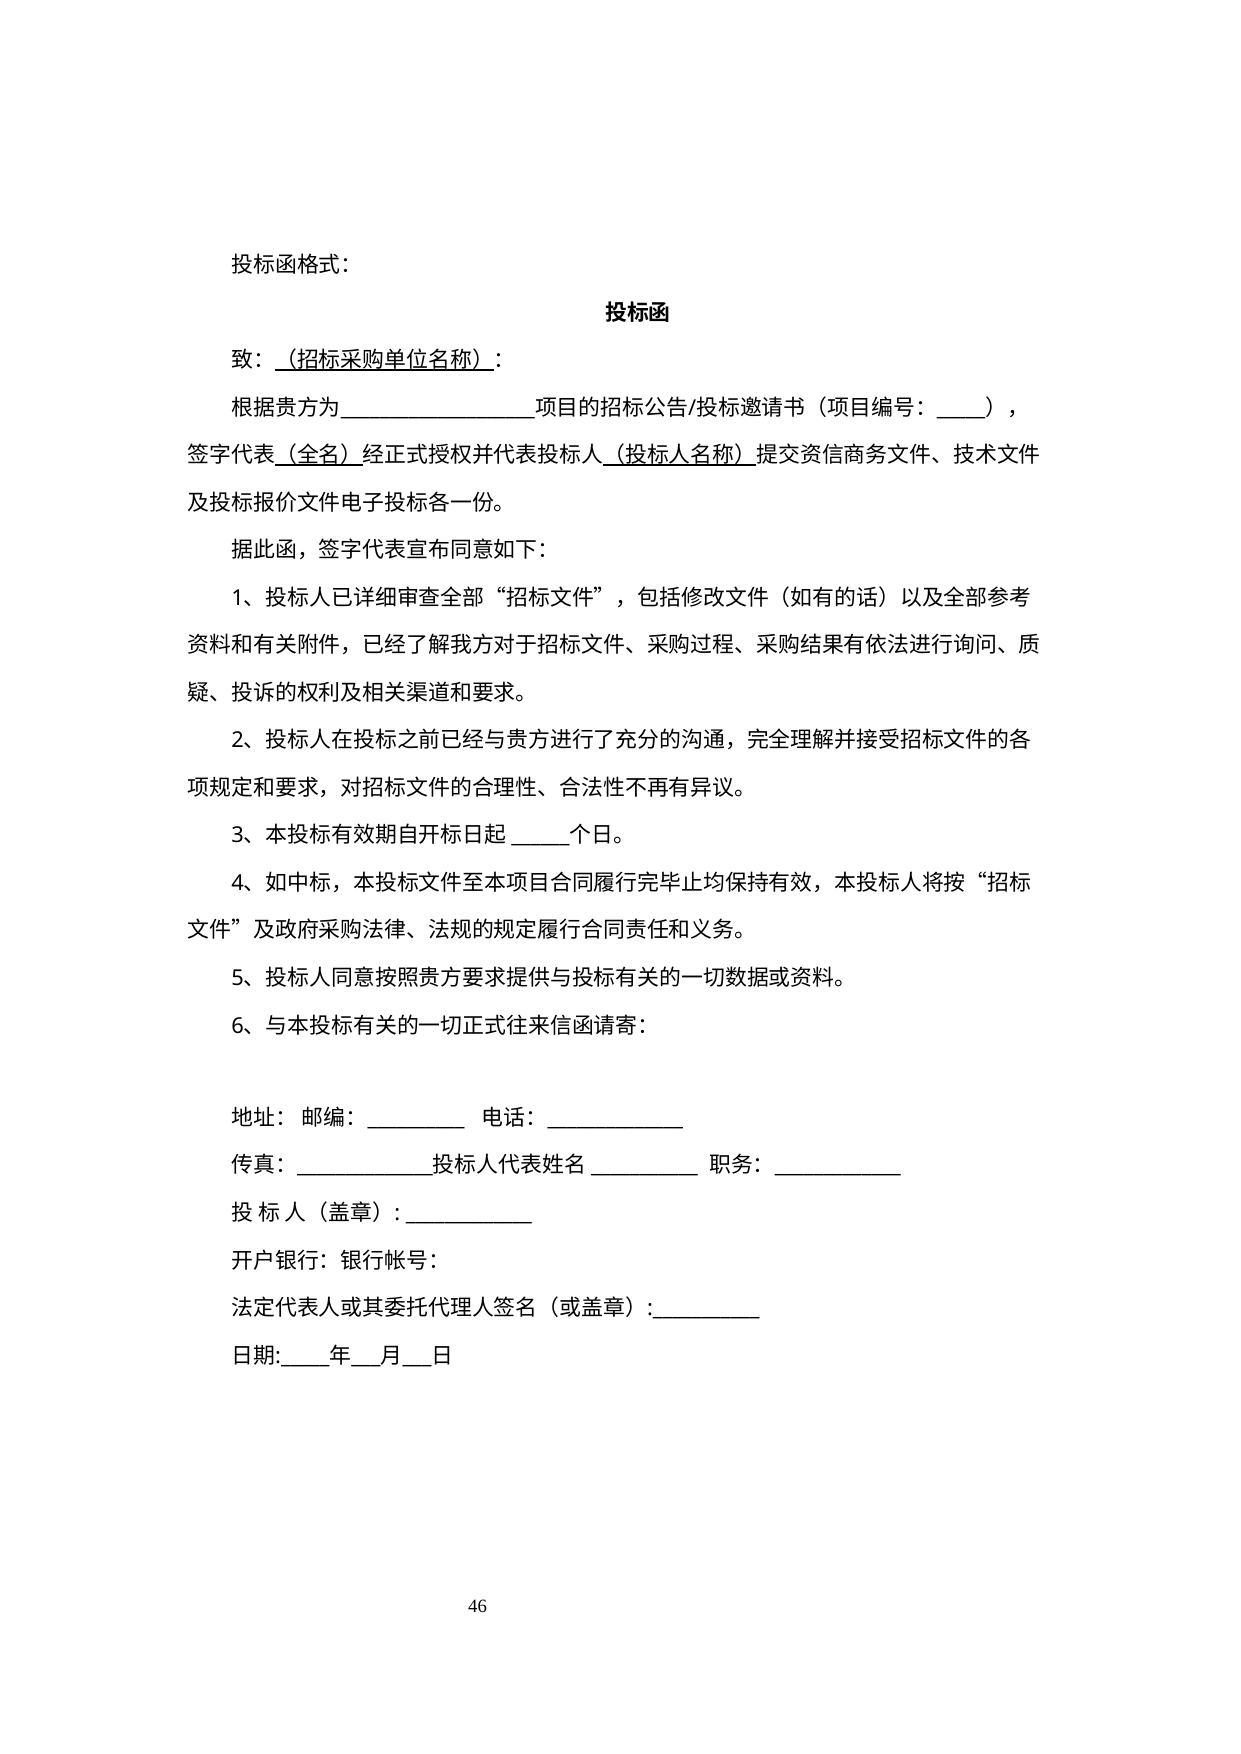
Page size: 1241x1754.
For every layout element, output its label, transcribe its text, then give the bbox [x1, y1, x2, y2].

text 日期:_____年___月___日 [187, 1338, 1044, 1369]
text 投标函 [187, 294, 1044, 326]
text 投标函格式： [187, 247, 1044, 279]
text 据此函，签字代表宣布同意如下： [187, 532, 1044, 564]
text 开户银行：银行帐号： [187, 1243, 1044, 1274]
text 法定代表人或其委托代理人签名（或盖章）:___________ [187, 1290, 1044, 1322]
text 6、与本投标有关的一切正式往来信函请寄： [187, 1008, 1044, 1039]
text 1、投标人已详细审查全部“招标文件”，包括修改文件（如有的话）以及全部参考资料和有关附件，已经了解我方对于招标文件、采购过程、采购结果有依法进行询问、质疑、投诉的权利及相关渠道和要求。 [187, 579, 1044, 706]
text 地址： 邮编：__________ 电话：______________ [187, 1100, 1044, 1132]
text 投 标 人（盖章）: _____________ [372, 1195, 1044, 1227]
text 3、本投标有效期自开标日起 ______个日。 [187, 817, 1044, 849]
text 传真：______________投标人代表姓名 ___________ 职务：_____________ [187, 1147, 1044, 1179]
text 4、如中标，本投标文件至本项目合同履行完毕止均保持有效，本投标人将按“招标文件”及政府采购法律、法规的规定履行合同责任和义务。 [187, 865, 1044, 944]
text 致：（招标采购单位名称）： [187, 342, 1044, 374]
text 根据贵方为____________________项目的招标公告/投标邀请书（项目编号：_____），签字代表（全名）经正式授权并代表投标人（投标人名称）提交资信商务文件、技术文件及投标报价文件电子投标各一份。 [187, 389, 1044, 516]
text 5、投标人同意按照贵方要求提供与投标有关的一切数据或资料。 [187, 960, 1044, 992]
text 2、投标人在投标之前已经与贵方进行了充分的沟通，完全理解并接受招标文件的各项规定和要求，对招标文件的合理性、合法性不再有异议。 [187, 722, 1044, 801]
text 投 标 人（盖章）: _____________ [187, 1195, 329, 1227]
